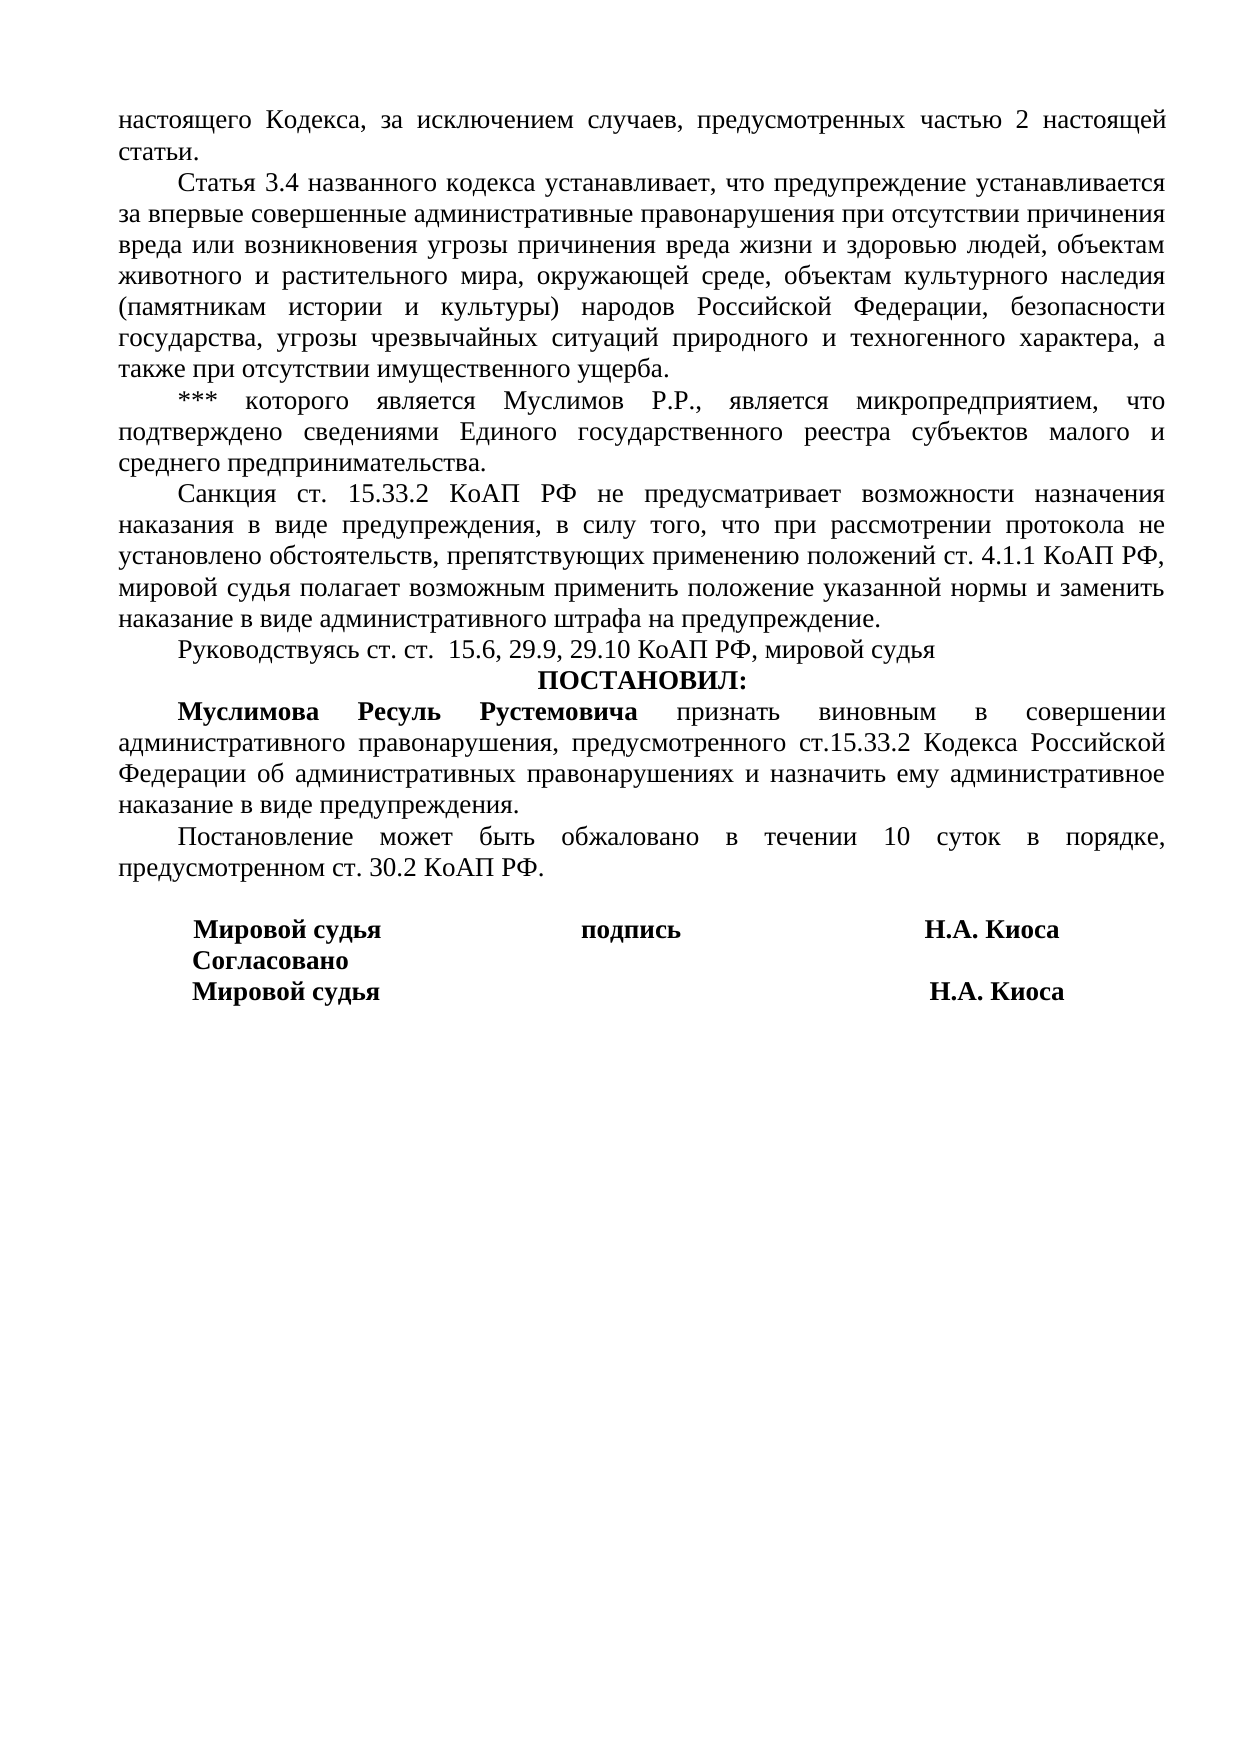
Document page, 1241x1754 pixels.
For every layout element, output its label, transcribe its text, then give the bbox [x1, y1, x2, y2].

text Муслимова Ресуль Рустемовича признать виновным в совершении административного правонарушения, предусмотренного ст.15.33.2 Кодекса Российской Федерации об административных правонарушениях и назначить ему административное наказание в виде предупреждения. [118, 695, 1167, 820]
text ПОСТАНОВИЛ: [118, 664, 1167, 695]
text Мировой судья Н.А. Киоса [118, 976, 1167, 1007]
text Статья 3.4 названного кодекса устанавливает, что предупреждение устанавливается за впервые совершенные административные правонарушения при отсутствии причинения вреда или возникновения угрозы причинения вреда жизни и здоровью людей, объектам животного и растительного мира, окружающей среде, объектам культурного наследия (памятникам истории и культуры) народов Российской Федерации, безопасности государства, угрозы чрезвычайных ситуаций природного и техногенного характера, а также при отсутствии имущественного ущерба. [118, 166, 1167, 384]
text *** которого является Муслимов Р.Р., является микропредприятием, что подтверждено сведениями Единого государственного реестра субъектов малого и среднего предпринимательства. [118, 384, 1167, 477]
text Постановление может быть обжаловано в течении 10 суток в порядке, предусмотренном ст. 30.2 КоАП РФ. [118, 820, 1167, 882]
text Санкция ст. 15.33.2 КоАП РФ не предусматривает возможности назначения наказания в виде предупреждения, в силу того, что при рассмотрении протокола не установлено обстоятельств, препятствующих применению положений ст. 4.1.1 КоАП РФ, мировой судья полагает возможным применить положение указанной нормы и заменить наказание в виде административного штрафа на предупреждение. [118, 477, 1167, 633]
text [118, 103, 1167, 166]
text Руководствуясь ст. ст. 15.6, 29.9, 29.10 КоАП РФ, мировой судья [118, 633, 1167, 664]
text Согласовано [118, 944, 1167, 976]
text Мировой судья подпись Н.А. Киоса [118, 913, 1167, 944]
